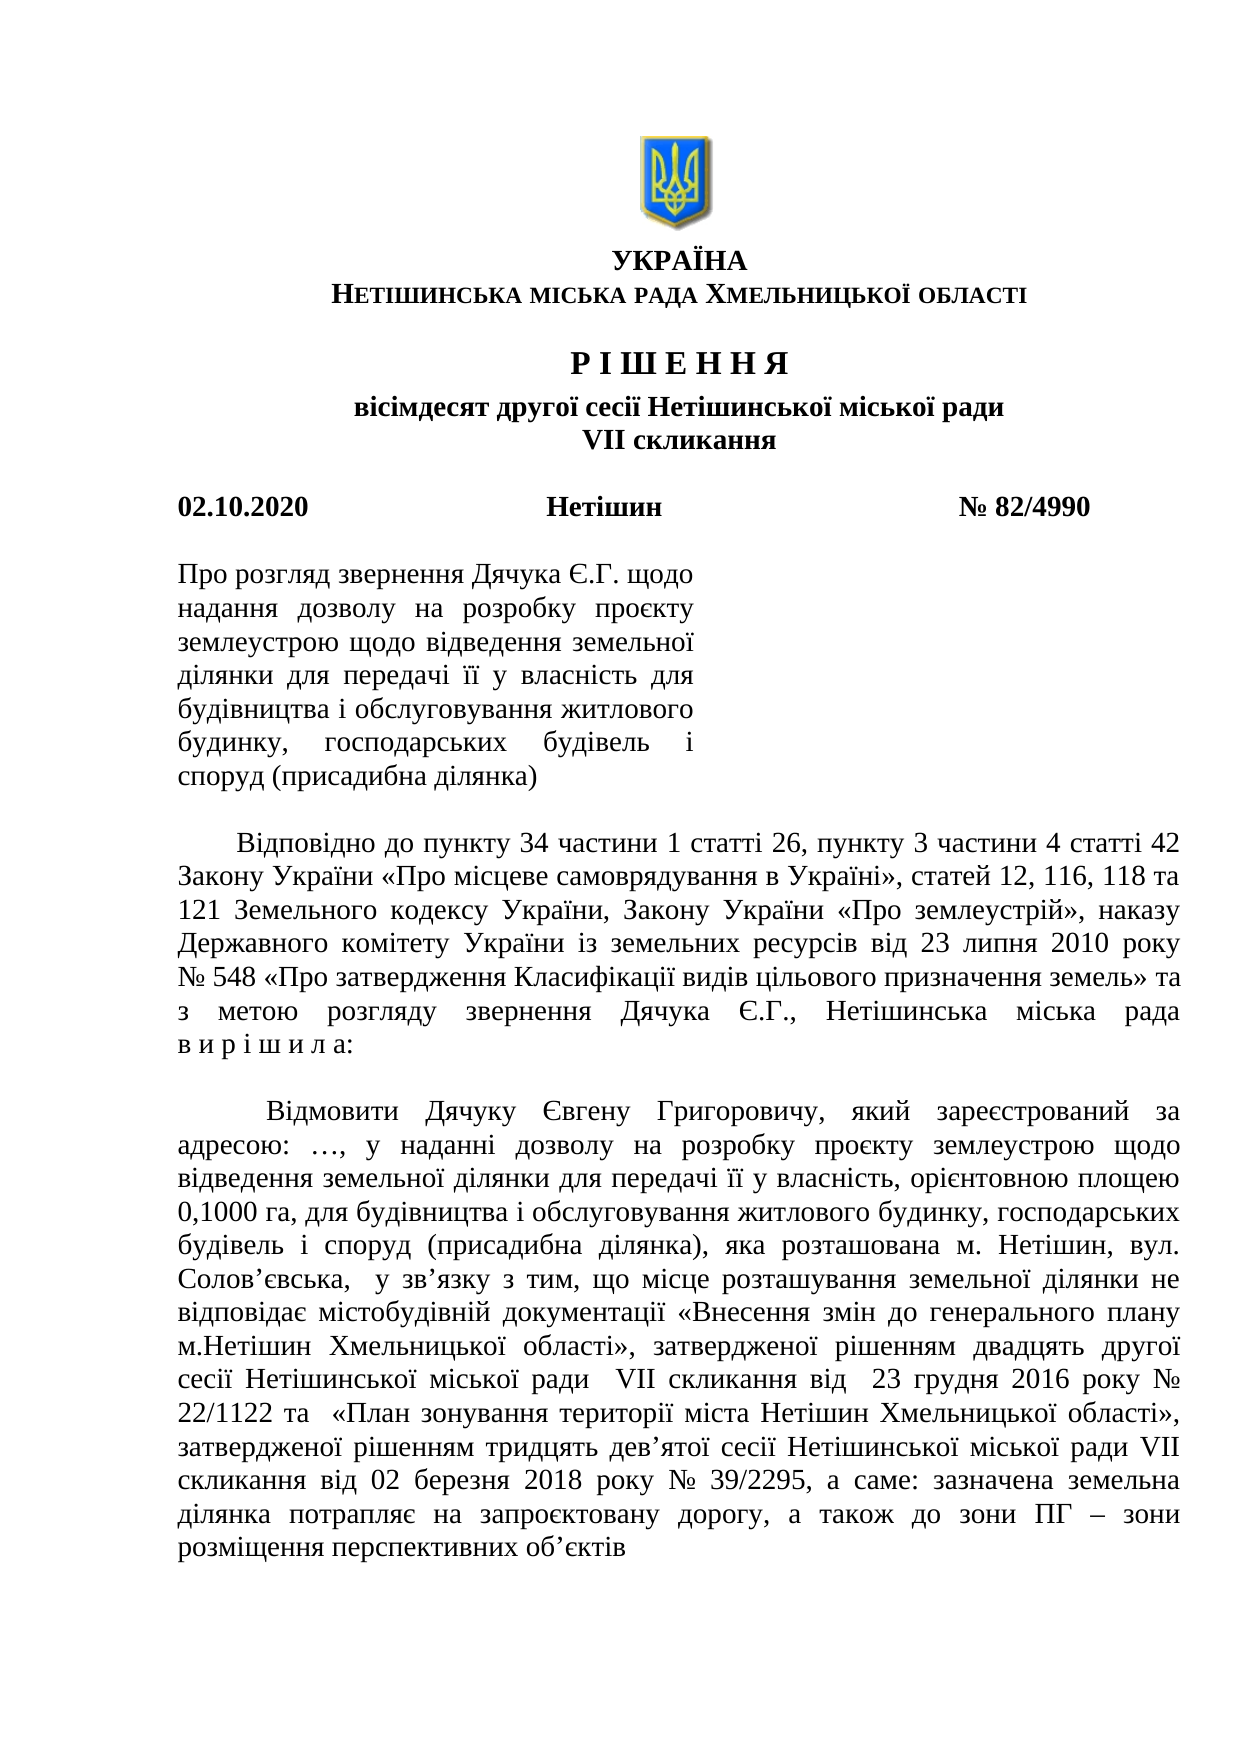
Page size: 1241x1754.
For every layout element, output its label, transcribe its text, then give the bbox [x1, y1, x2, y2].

text вісімдесят другої сесії Нетішинської міської ради [177, 389, 1181, 422]
text 02.10.2020 Нетішин № 82/4990 [177, 489, 1181, 523]
text VІІ скликання [177, 422, 1181, 456]
picture [640, 136, 714, 231]
text Р І Ш Е Н Н Я [177, 343, 1181, 382]
text Про розгляд звернення Дячука Є.Г. щодо надання дозволу на розробку проєкту землеустрою щодо відведення земельної ділянки для передачі її у власність для будівництва і обслуговування житлового будинку, господарських будівель і споруд (присадибна ділянка) [177, 557, 694, 791]
text Відмовити Дячуку Євгену Григоровичу, який зареєстрований за адресою: …, у наданні дозволу на розробку проєкту землеустрою щодо відведення земельної ділянки для передачі її у власність, орієнтовною площею , для будівництва і обслуговування житлового будинку, господарських будівель і споруд (присадибна ділянка), яка розташована м. Нетішин, вул. Солов’євська, у зв’язку з тим, що місце розташування земельної ділянки не відповідає містобудівній документації «Внесення змін до генерального плану м.Нетішин Хмельницької області», затвердженої рішенням двадцять другої сесії Нетішинської міської ради VIІ скликання від 23 грудня 2016 року № 22/1122 та «План зонування території міста Нетішин Хмельницької області», затвердженої рішенням тридцять дев’ятої сесії Нетішинської міської ради VII скликання від 02 березня 2018 року № 39/2295, а саме: зазначена земельна ділянка потрапляє на запроєктовану дорогу, а також до зони ПГ – зони розміщення перспективних об’єктів [177, 1093, 1181, 1563]
text Відповідно до пункту 34 частини 1 статті 26, пункту 3 частини 4 статті 42 Закону України «Про місцеве самоврядування в Україні», статей 12, 116, 118 та 121 Земельного кодексу України, Закону України «Про землеустрій», наказу Державного комітету України із земельних ресурсів від 23 липня 2010 року № 548 «Про затвердження Класифікації видів цільового призначення земель» та з метою розгляду звернення Дячука Є.Г., Нетішинська міська рада в и р і ш и л а: [177, 825, 1181, 1060]
text Нетішинська міська рада Хмельницької області [177, 276, 1181, 310]
text УКРАЇНА [177, 131, 1181, 276]
